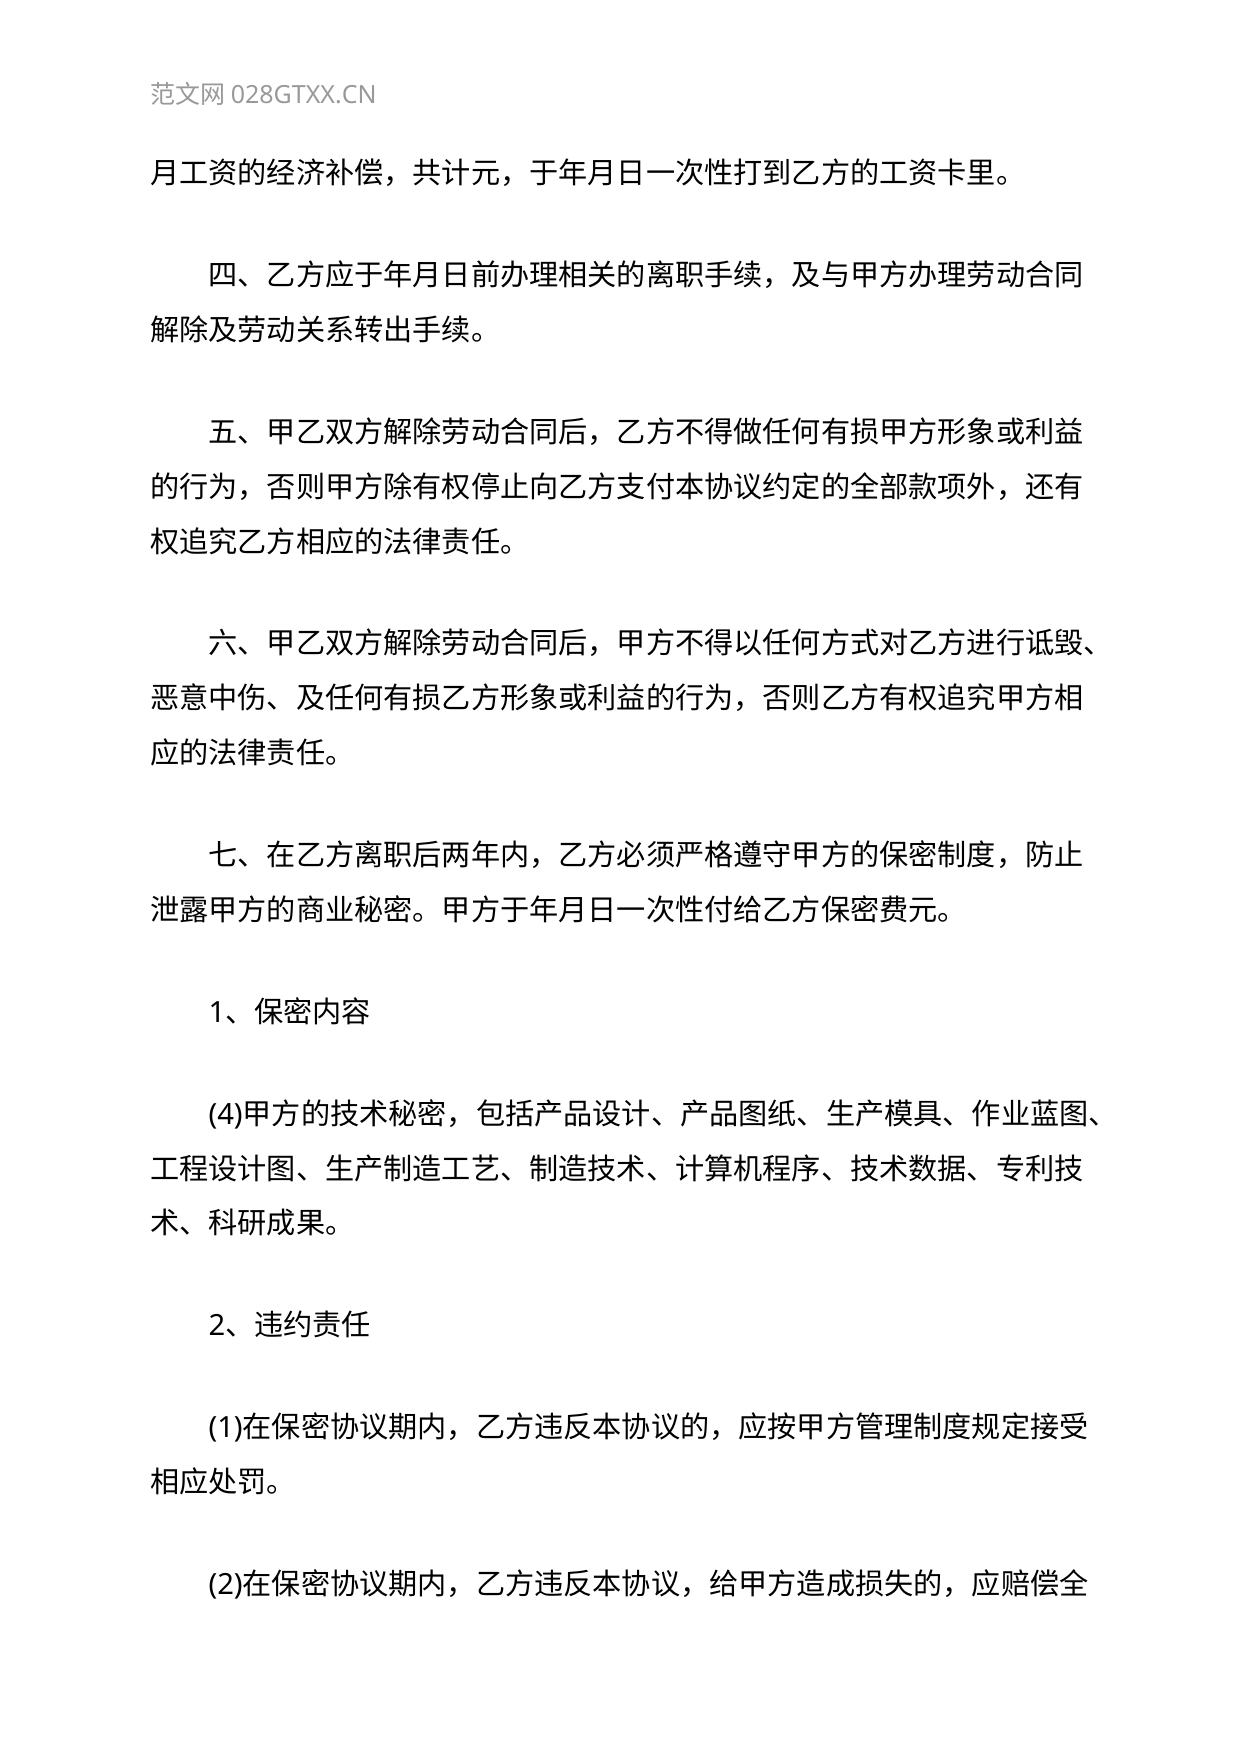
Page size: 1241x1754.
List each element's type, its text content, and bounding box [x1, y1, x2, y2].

text 1、保密内容 [150, 988, 1090, 1031]
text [150, 150, 1090, 192]
text 2、违约责任 [150, 1302, 1090, 1344]
text 五、甲乙双方解除劳动合同后，乙方不得做任何有损甲方形象或利益的行为，否则甲方除有权停止向乙方支付本协议约定的全部款项外，还有权追究乙方相应的法律责任。 [150, 408, 1090, 561]
text (1)在保密协议期内，乙方违反本协议的，应按甲方管理制度规定接受相应处罚。 [150, 1404, 1090, 1501]
text 六、甲乙双方解除劳动合同后，甲方不得以任何方式对乙方进行诋毁、恶意中伤、及任何有损乙方形象或利益的行为，否则乙方有权追究甲方相应的法律责任。 [150, 620, 1090, 772]
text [150, 1561, 1090, 1603]
text (4)甲方的技术秘密，包括产品设计、产品图纸、生产模具、作业蓝图、工程设计图、生产制造工艺、制造技术、计算机程序、技术数据、专利技术、科研成果。 [150, 1090, 1090, 1242]
text 四、乙方应于年月日前办理相关的离职手续，及与甲方办理劳动合同解除及劳动关系转出手续。 [150, 252, 1090, 349]
text 七、在乙方离职后两年内，乙方必须严格遵守甲方的保密制度，防止泄露甲方的商业秘密。甲方于年月日一次性付给乙方保密费元。 [150, 832, 1090, 929]
